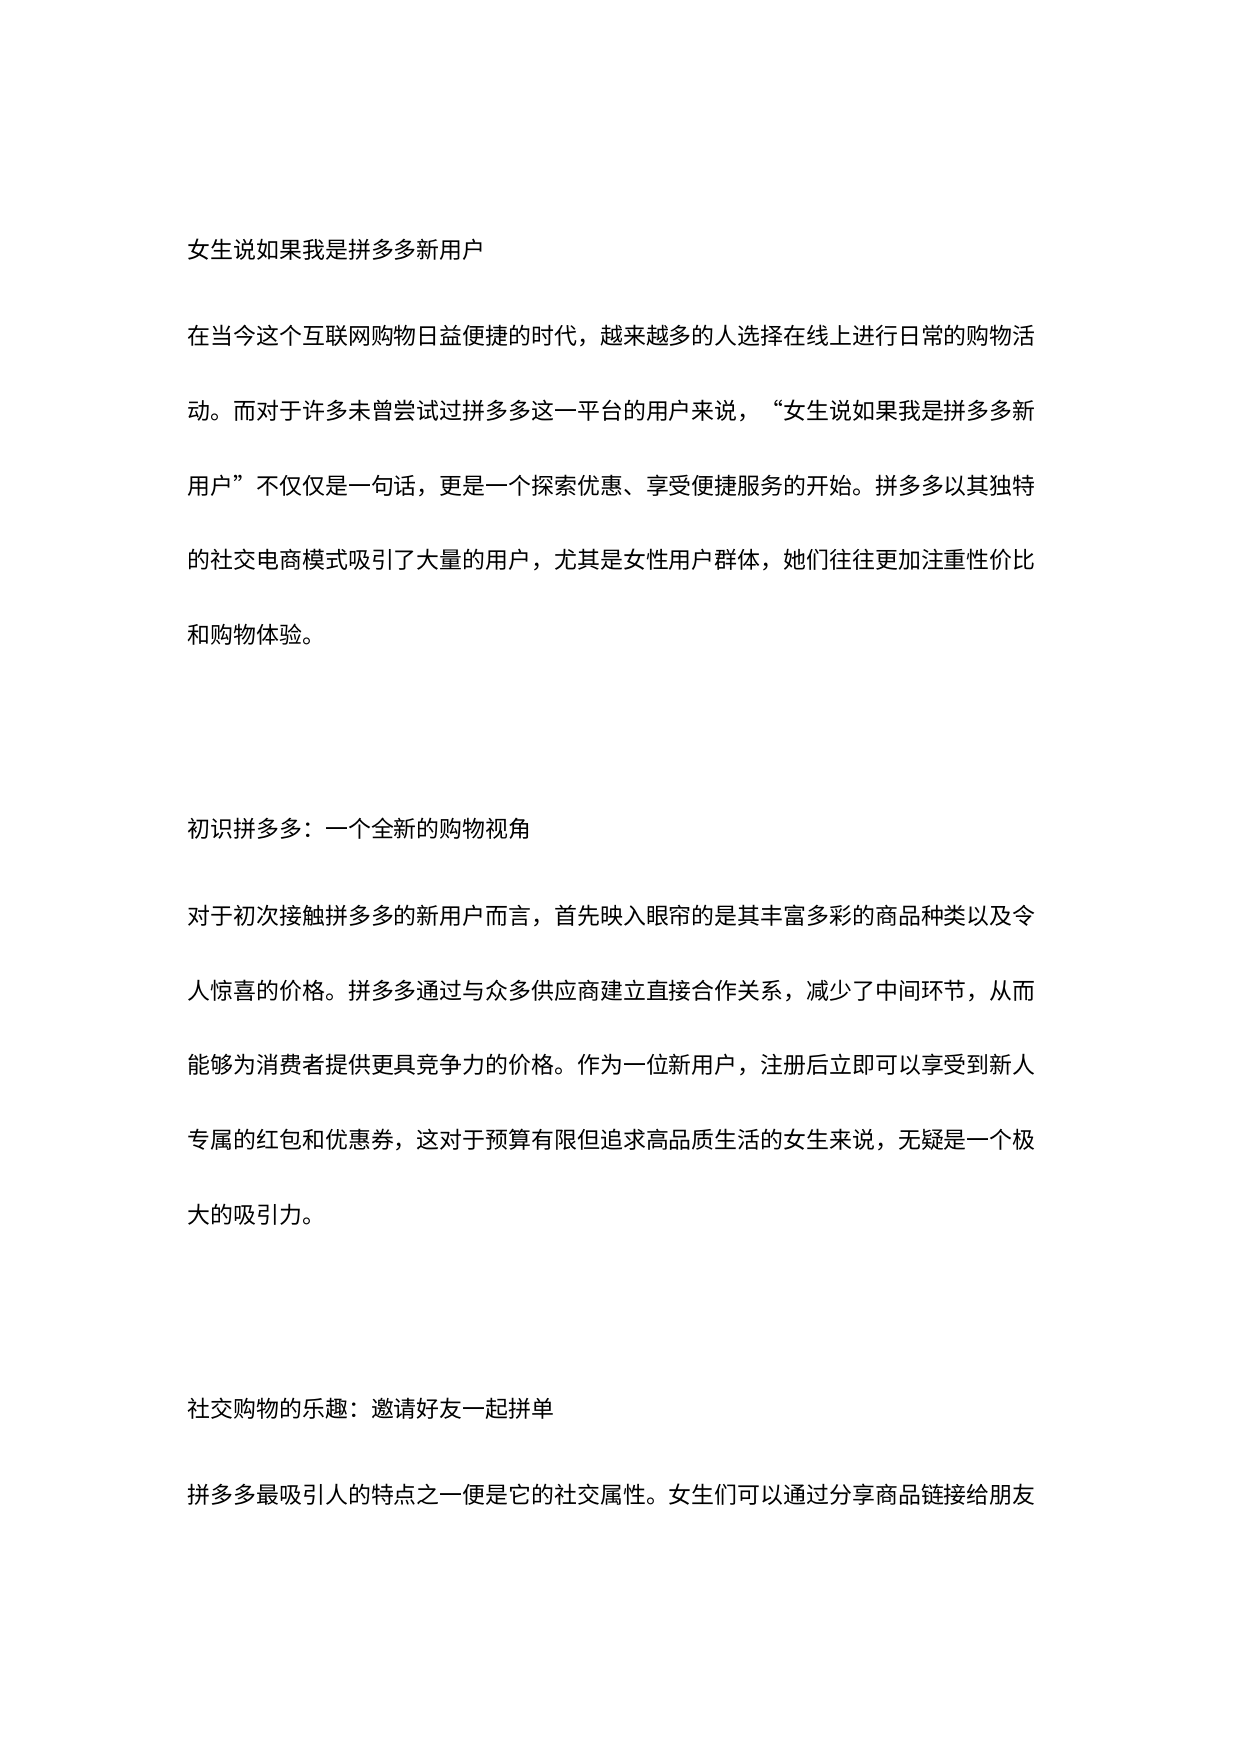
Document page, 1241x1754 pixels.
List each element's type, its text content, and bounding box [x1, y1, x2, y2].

text 在当今这个互联网购物日益便捷的时代，越来越多的人选择在线上进行日常的购物活动。而对于许多未曾尝试过拼多多这一平台的用户来说，“女生说如果我是拼多多新用户”不仅仅是一句话，更是一个探索优惠、享受便捷服务的开始。拼多多以其独特的社交电商模式吸引了大量的用户，尤其是女性用户群体，她们往往更加注重性价比和购物体验。 [187, 302, 1053, 666]
text 社交购物的乐趣：邀请好友一起拼单 [187, 1375, 1053, 1440]
text 女生说如果我是拼多多新用户 [187, 216, 1053, 281]
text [187, 1462, 1053, 1527]
text 对于初次接触拼多多的新用户而言，首先映入眼帘的是其丰富多彩的商品种类以及令人惊喜的价格。拼多多通过与众多供应商建立直接合作关系，减少了中间环节，从而能够为消费者提供更具竞争力的价格。作为一位新用户，注册后立即可以享受到新人专属的红包和优惠券，这对于预算有限但追求高品质生活的女生来说，无疑是一个极大的吸引力。 [187, 882, 1053, 1246]
text 初识拼多多：一个全新的购物视角 [187, 795, 1053, 860]
